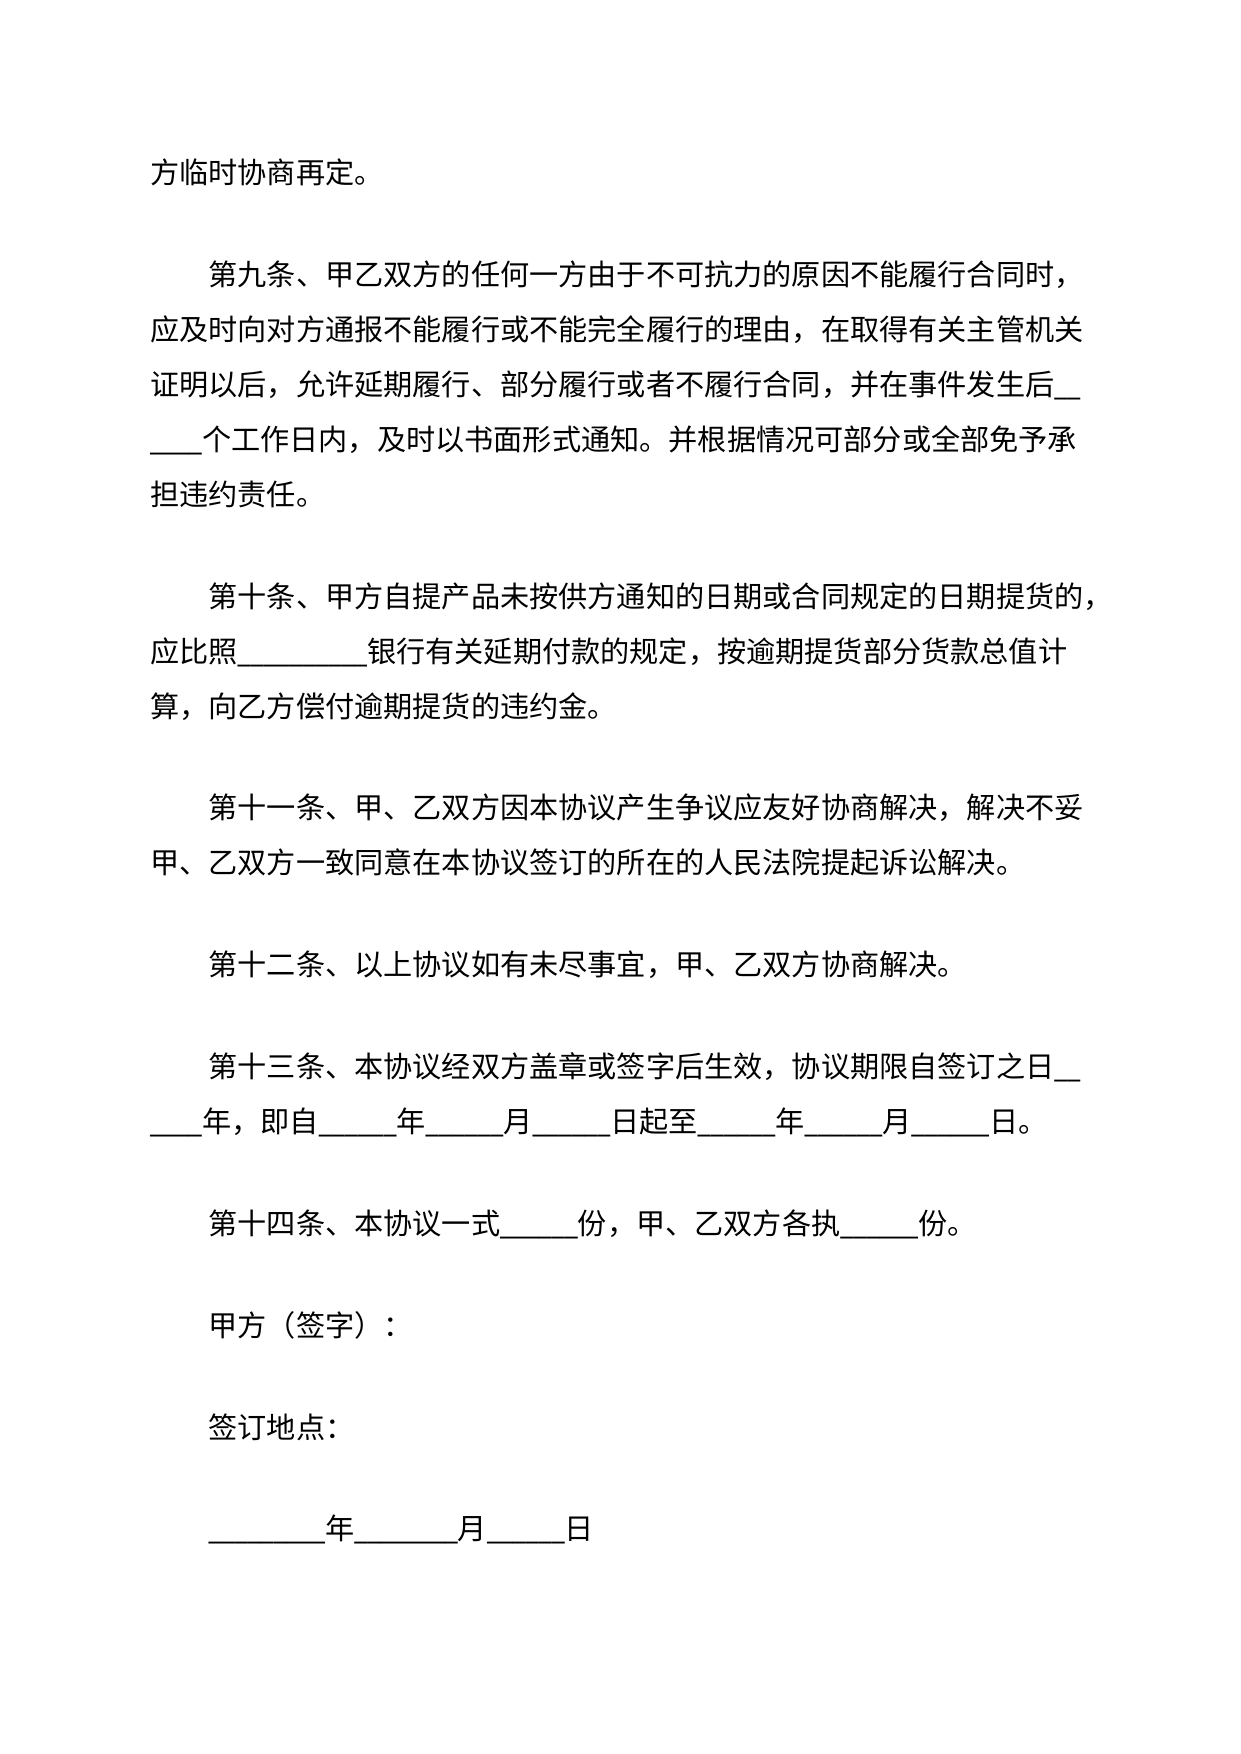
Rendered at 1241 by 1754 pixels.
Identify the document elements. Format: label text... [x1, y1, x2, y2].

text 第十二条、以上协议如有未尽事宜，甲、乙双方协商解决。 [150, 942, 1090, 984]
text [150, 150, 1090, 192]
text 第九条、甲乙双方的任何一方由于不可抗力的原因不能履行合同时，应及时向对方通报不能履行或不能完全履行的理由，在取得有关主管机关证明以后，允许延期履行、部分履行或者不履行合同，并在事件发生后______个工作日内，及时以书面形式通知。并根据情况可部分或全部免予承担违约责任。 [150, 252, 1090, 514]
text 甲方（签字）： [150, 1302, 1090, 1345]
text 第十一条、甲、乙双方因本协议产生争议应友好协商解决，解决不妥甲、乙双方一致同意在本协议签订的所在的人民法院提起诉讼解决。 [150, 785, 1090, 882]
text _________年________月______日 [150, 1506, 1090, 1548]
text 第十四条、本协议一式______份，甲、乙双方各执______份。 [150, 1200, 1090, 1243]
text 第十三条、本协议经双方盖章或签字后生效，协议期限自签订之日______年，即自______年______月______日起至______年______月______日。 [150, 1043, 1090, 1141]
text 第十条、甲方自提产品未按供方通知的日期或合同规定的日期提货的，应比照__________银行有关延期付款的规定，按逾期提货部分货款总值计算，向乙方偿付逾期提货的违约金。 [150, 573, 1090, 726]
text 签订地点： [150, 1404, 1090, 1446]
